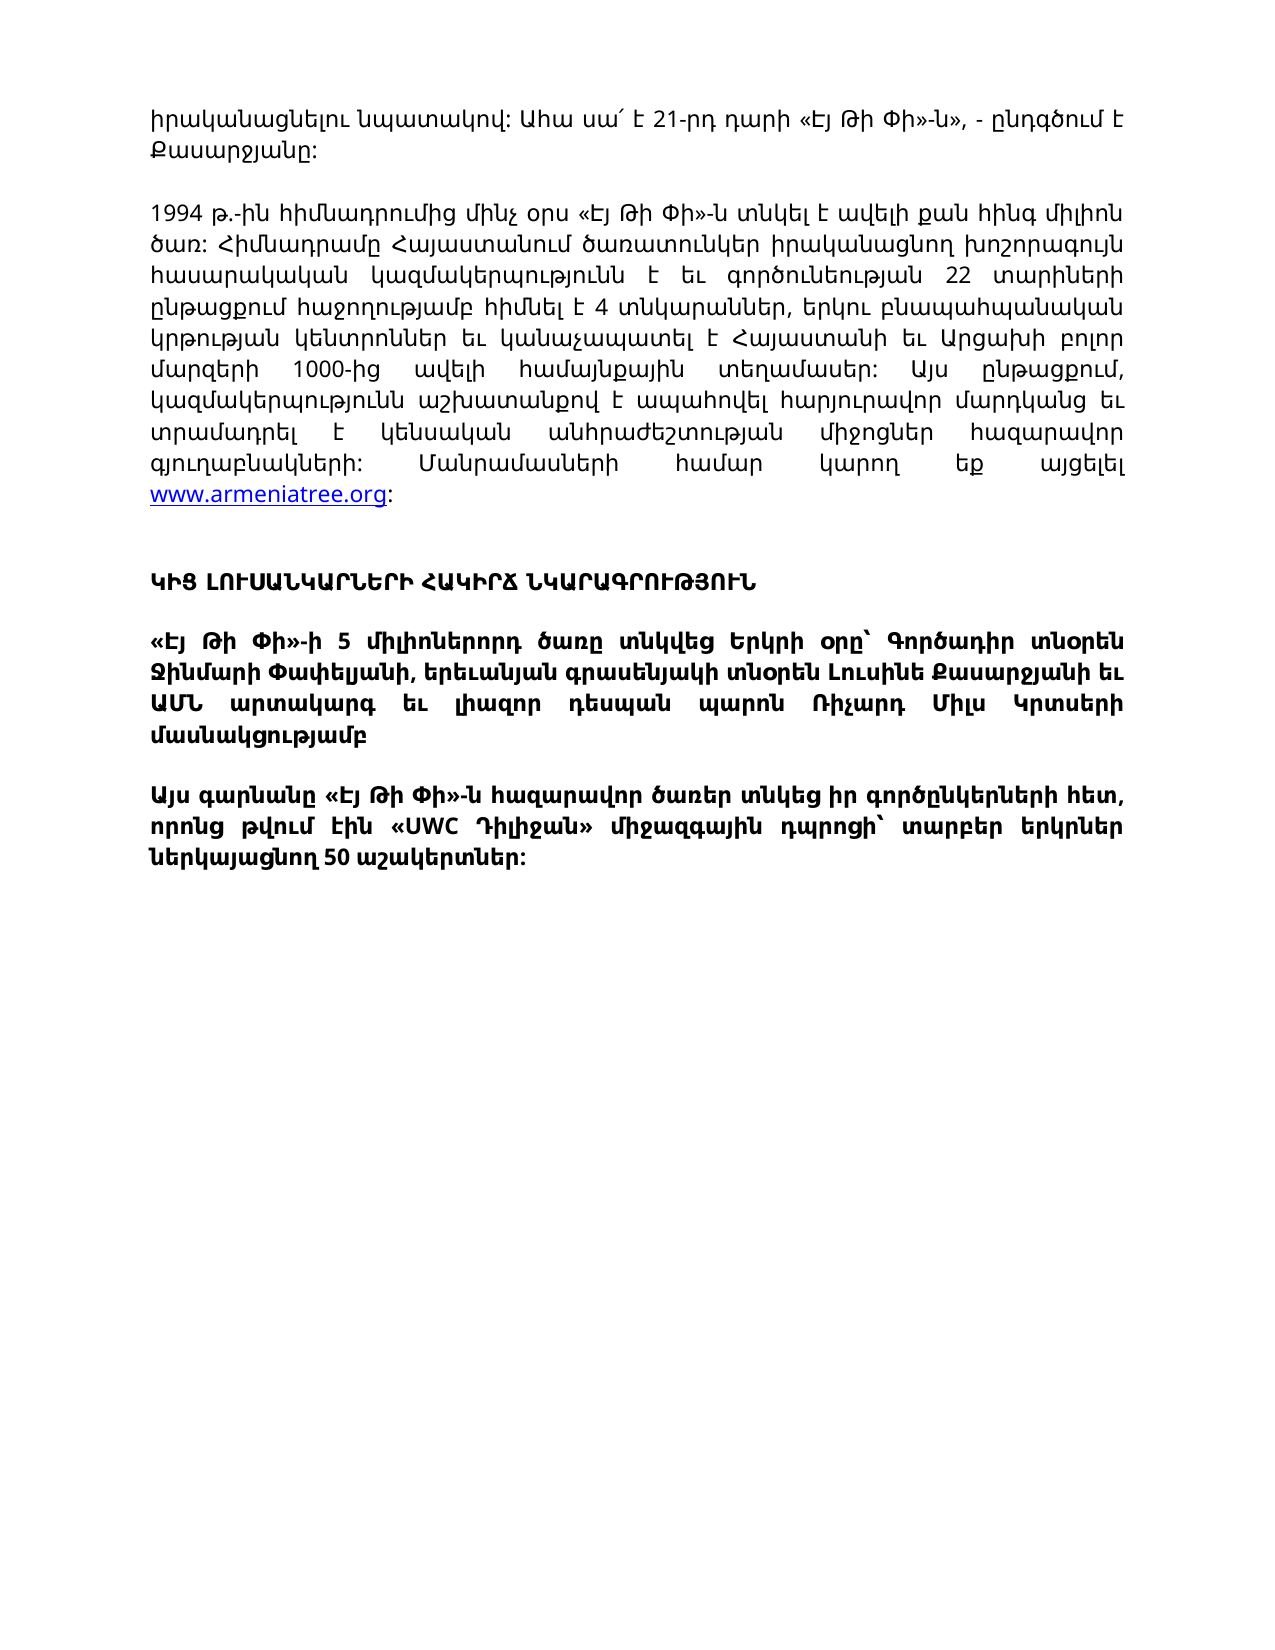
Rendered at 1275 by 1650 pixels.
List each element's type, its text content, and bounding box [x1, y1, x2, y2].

text Այս գարնանը «Էյ Թի Փի»-ն հազարավոր ծառեր տնկեց իր գործընկերների հետ, որոնց թվում էին «UWC Դիլիջան» միջազգային դպրոցի՝ տարբեր երկրներ ներկայացնող 50 աշակերտներ: [150, 778, 1125, 872]
text 1994 թ.-ին հիմնադրումից մինչ օրս «Էյ Թի Փի»-ն տնկել է ավելի քան հինգ միլիոն ծառ: Հիմնադրամը Հայաստանում ծառատունկեր իրականացնող խոշորագույն հասարակական կազմակերպությունն է եւ գործունեության 22 տարիների ընթացքում հաջողությամբ հիմնել է 4 տնկարաններ, երկու բնապահպանական կրթության կենտրոններ եւ կանաչապատել է Հայաստանի եւ Արցախի բոլոր մարզերի 1000-ից ավելի համայնքային տեղամասեր: Այս ընթացքում, կազմակերպությունն աշխատանքով է ապահովել հարյուրավոր մարդկանց եւ տրամադրել է կենսական անհրաժեշտության միջոցներ հազարավոր գյուղաբնակների: Մանրամասների համար կարող եք այցելել www.armeniatree.org: [150, 197, 1125, 509]
text ԿԻՑ ԼՈՒՍԱՆԿԱՐՆԵՐԻ ՀԱԿԻՐՃ ՆԿԱՐԱԳՐՈՒԹՅՈՒՆ [150, 569, 1125, 596]
text «Էյ Թի Փի»-ի 5 միլիոներորդ ծառը տնկվեց Երկրի օրը՝ Գործադիր տնօրեն Ջինմարի Փափելյանի, երեւանյան գրասենյակի տնօրեն Լուսինե Քասարջյանի եւ ԱՄՆ արտակարգ եւ լիազոր դեսպան պարոն Ռիչարդ Միլս Կրտսերի մասնակցությամբ [150, 625, 1125, 750]
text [150, 103, 1125, 166]
